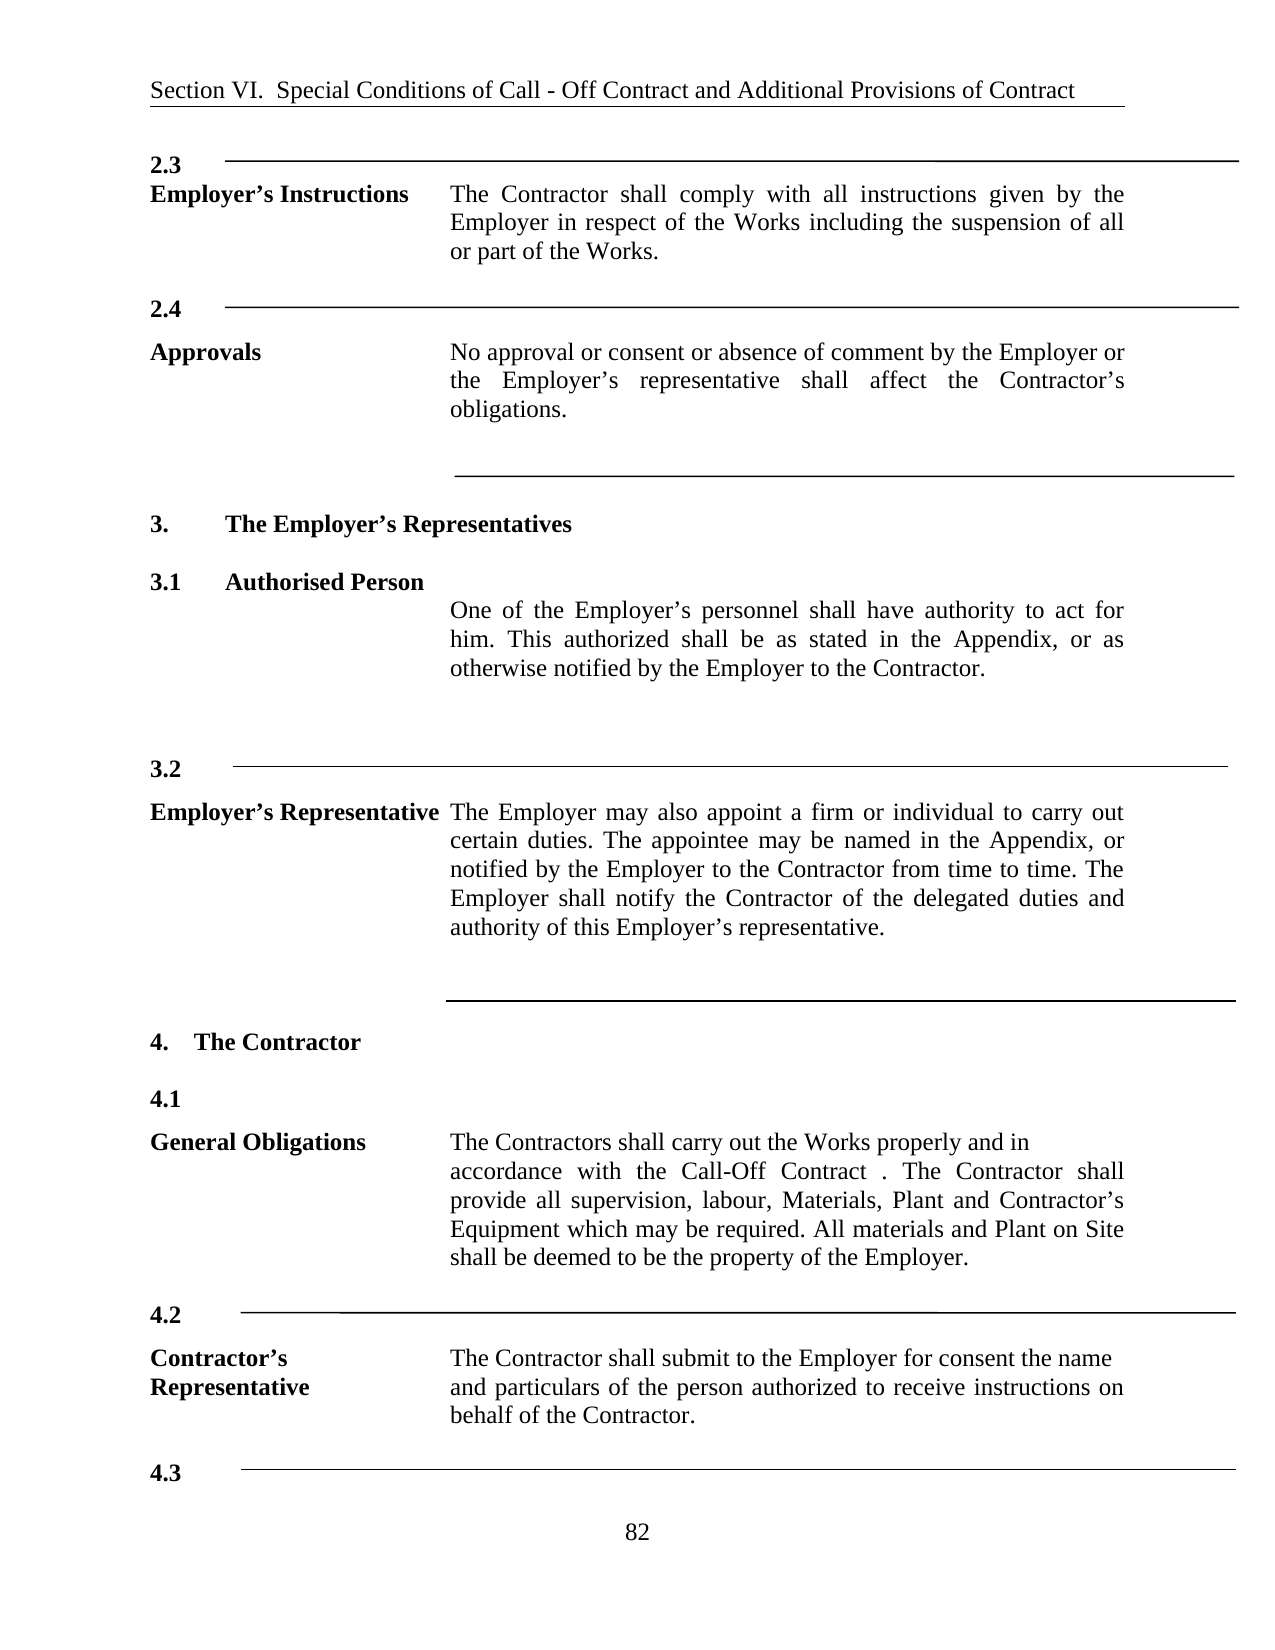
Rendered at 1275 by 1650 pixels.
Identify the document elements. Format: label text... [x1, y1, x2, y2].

text accordance with the Call-Off Contract . The Contractor shall provide all supervision, labour, Materials, Plant and Contractor’s Equipment which may be required. All materials and Plant on Site shall be deemed to be the property of the Employer. [450, 1156, 1125, 1271]
text Approvals No approval or consent or absence of comment by the Employer or the Employer’s representative shall affect the Contractor’s obligations. [150, 337, 1125, 423]
text 4.1 [150, 1084, 1125, 1113]
text 2.4 [150, 294, 1125, 322]
text 4.3 [150, 1458, 1125, 1487]
text Employer’s Representative The Employer may also appoint a firm or individual to carry out certain duties. The appointee may be named in the Appendix, or notified by the Employer to the Contractor from time to time. The Employer shall notify the Contractor of the delegated duties and authority of this Employer’s representative. [150, 797, 1125, 941]
text 2.3 [150, 150, 1125, 179]
text Representative and particulars of the person authorized to receive instructions on behalf of the Contractor. [150, 1372, 1125, 1429]
text One of the Employer’s personnel shall have authority to act for him. This authorized shall be as stated in the Appendix, or as otherwise notified by the Employer to the Contractor. [225, 596, 1125, 682]
text 4. The Contractor [150, 1027, 1125, 1056]
text Employer’s Instructions The Contractor shall comply with all instructions given by the Employer in respect of the Works including the suspension of all or part of the Works. [150, 179, 1125, 265]
text Contractor’s The Contractor shall submit to the Employer for consent the name [150, 1343, 1125, 1372]
text 3.2 [150, 754, 1125, 782]
text 4.2 [150, 1300, 1125, 1329]
text 3.1 Authorised Person [150, 567, 1125, 596]
text 3. The Employer’s Representatives [150, 509, 1125, 538]
text General Obligations The Contractors shall carry out the Works properly and in [150, 1127, 1125, 1156]
